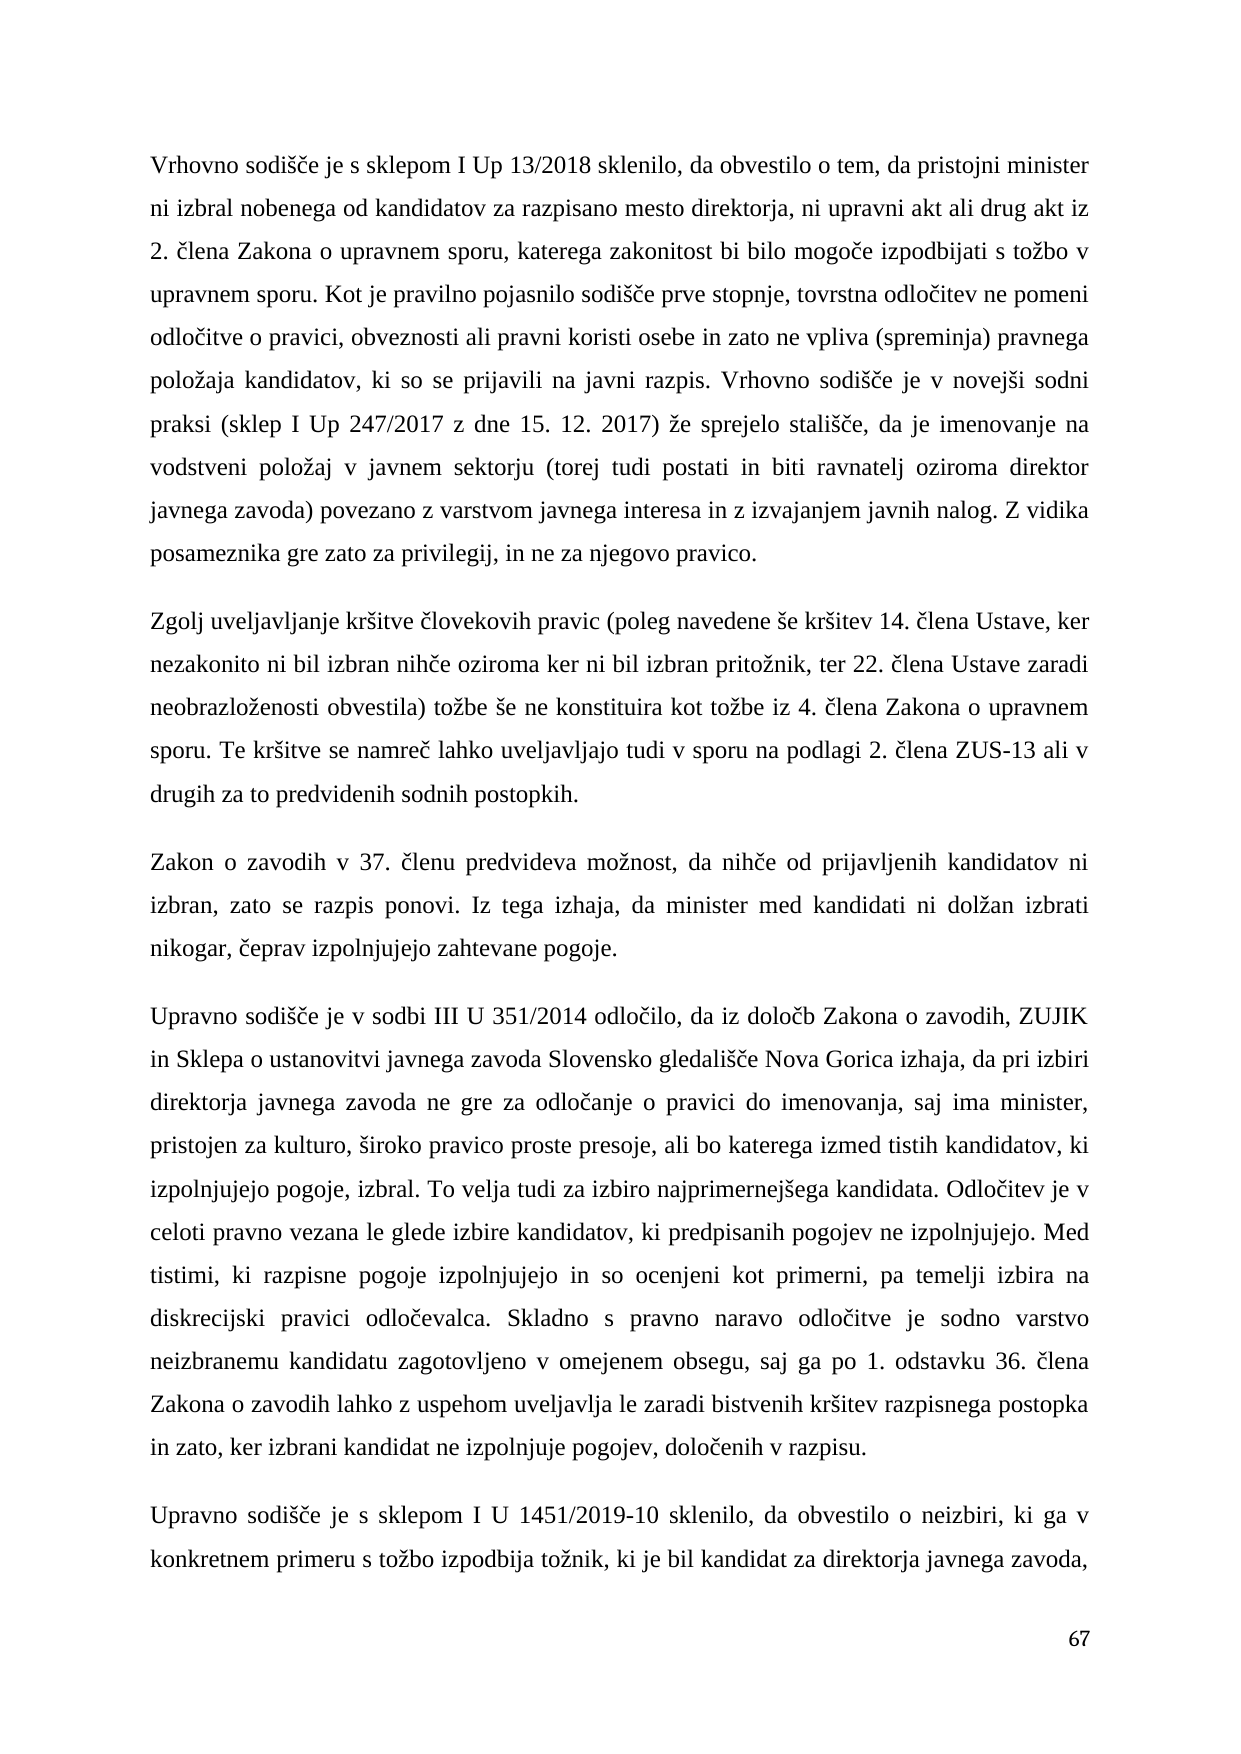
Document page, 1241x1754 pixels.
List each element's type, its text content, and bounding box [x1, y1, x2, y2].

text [150, 1501, 1090, 1572]
text Zakon o zavodih v 37. členu predvideva možnost, da nihče od prijavljenih kandidatov ni izbran, zato se razpis ponovi. Iz tega izhaja, da minister med kandidati ni dolžan izbrati nikogar, čeprav izpolnjujejo zahtevane pogoje. [150, 847, 1090, 962]
text Upravno sodišče je v sodbi III U 351/2014 odločilo, da iz določb Zakona o zavodih, ZUJIK in Sklepa o ustanovitvi javnega zavoda Slovensko gledališče Nova Gorica izhaja, da pri izbiri direktorja javnega zavoda ne gre za odločanje o pravici do imenovanja, saj ima minister, pristojen za kulturo, široko pravico proste presoje, ali bo katerega izmed tistih kandidatov, ki izpolnjujejo pogoje, izbral. To velja tudi za izbiro najprimernejšega kandidata. Odločitev je v celoti pravno vezana le glede izbire kandidatov, ki predpisanih pogojev ne izpolnjujejo. Med tistimi, ki razpisne pogoje izpolnjujejo in so ocenjeni kot primerni, pa temelji izbira na diskrecijski pravici odločevalca. Skladno s pravno naravo odločitve je sodno varstvo neizbranemu kandidatu zagotovljeno v omejenem obsegu, saj ga po 1. odstavku 36. člena Zakona o zavodih lahko z uspehom uveljavlja le zaradi bistvenih kršitev razpisnega postopka in zato, ker izbrani kandidat ne izpolnjuje pogojev, določenih v razpisu. [150, 1001, 1090, 1461]
text Zgolj uveljavljanje kršitve človekovih pravic (poleg navedene še kršitev 14. člena Ustave, ker nezakonito ni bil izbran nihče oziroma ker ni bil izbran pritožnik, ter 22. člena Ustave zaradi neobrazloženosti obvestila) tožbe še ne konstituira kot tožbe iz 4. člena Zakona o upravnem sporu. Te kršitve se namreč lahko uveljavljajo tudi v sporu na podlagi 2. člena ZUS-13 ali v drugih za to predvidenih sodnih postopkih. [150, 606, 1090, 807]
text Vrhovno sodišče je s sklepom I Up 13/2018 sklenilo, da obvestilo o tem, da pristojni minister ni izbral nobenega od kandidatov za razpisano mesto direktorja, ni upravni akt ali drug akt iz 2. člena Zakona o upravnem sporu, katerega zakonitost bi bilo mogoče izpodbijati s tožbo v upravnem sporu. Kot je pravilno pojasnilo sodišče prve stopnje, tovrstna odločitev ne pomeni odločitve o pravici, obveznosti ali pravni koristi osebe in zato ne vpliva (spreminja) pravnega položaja kandidatov, ki so se prijavili na javni razpis. Vrhovno sodišče je v novejši sodni praksi (sklep I Up 247/2017 z dne 15. 12. 2017) že sprejelo stališče, da je imenovanje na vodstveni položaj v javnem sektorju (torej tudi postati in biti ravnatelj oziroma direktor javnega zavoda) povezano z varstvom javnega interesa in z izvajanjem javnih nalog. Z vidika posameznika gre zato za privilegij, in ne za njegovo pravico. [150, 150, 1090, 567]
